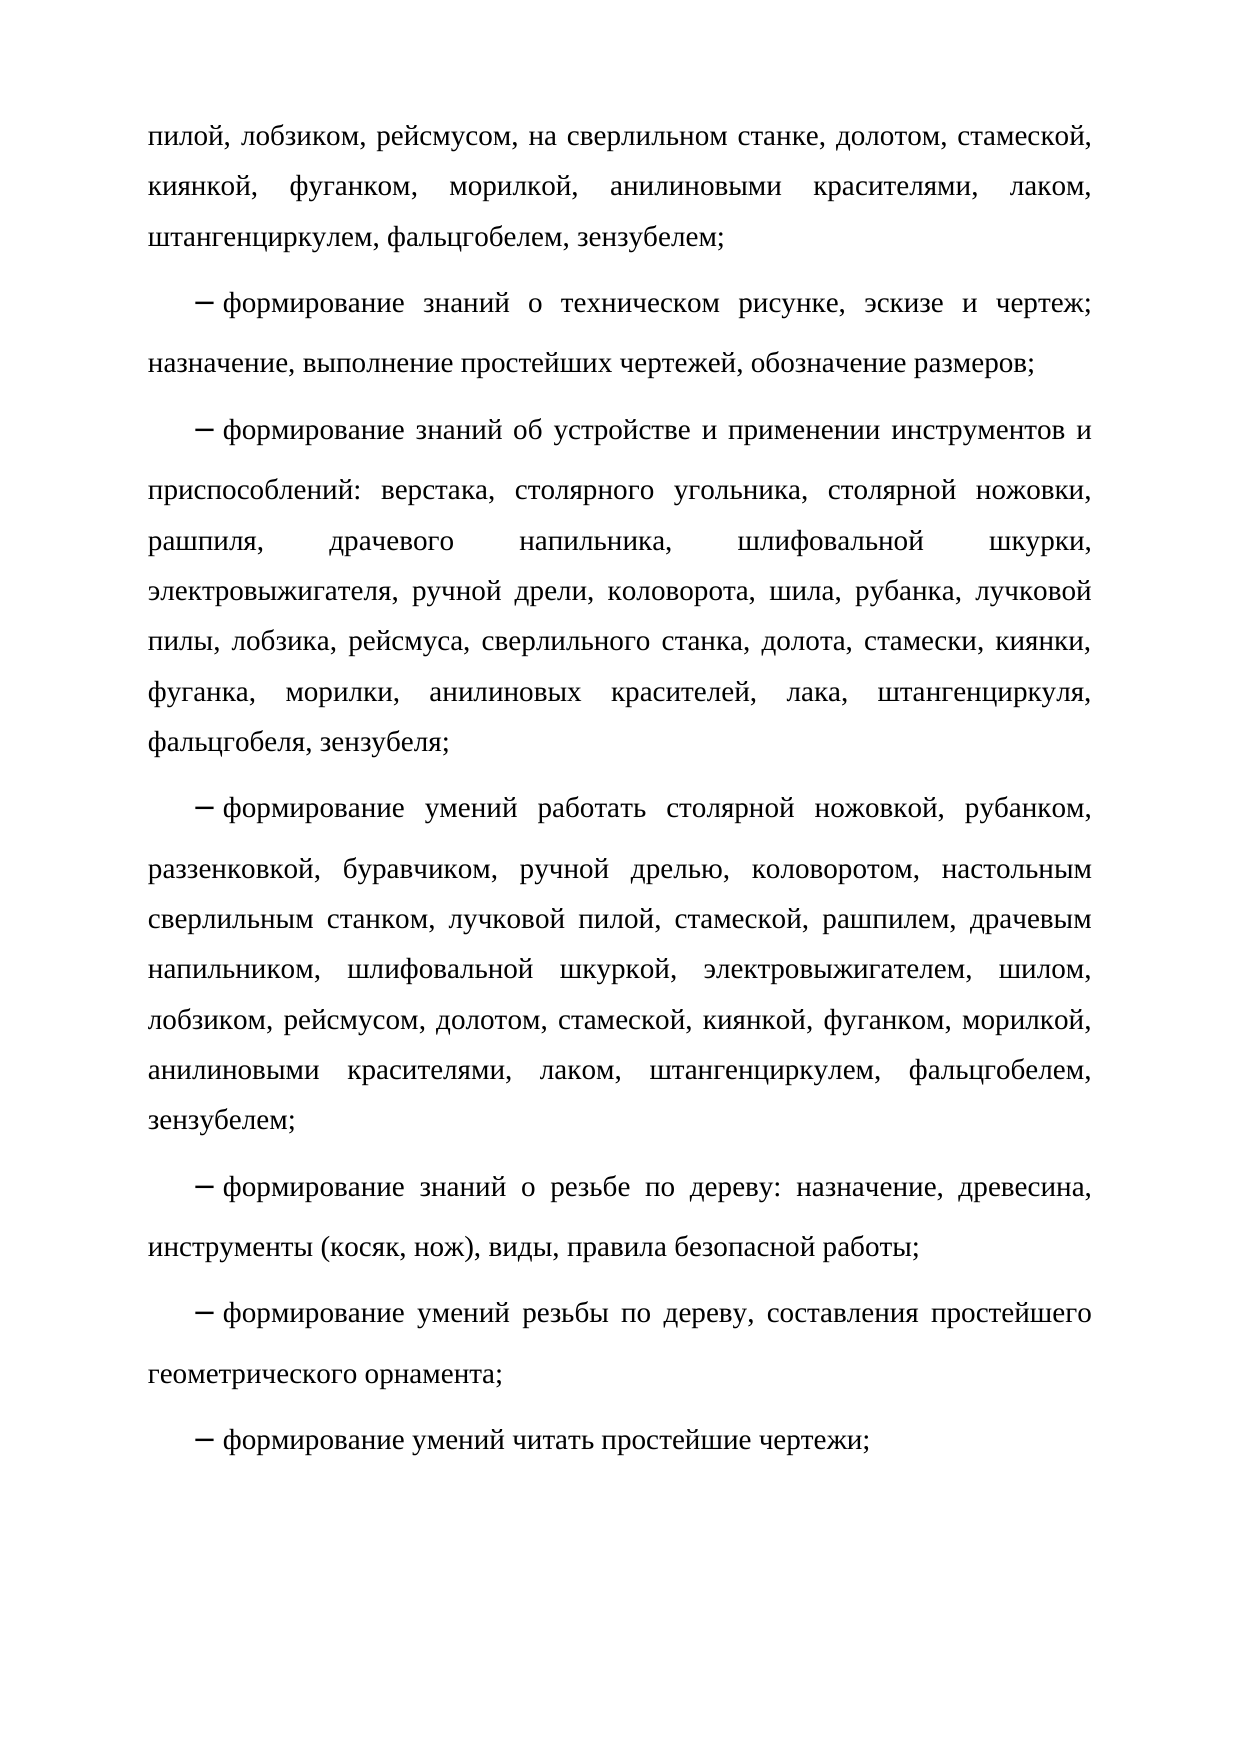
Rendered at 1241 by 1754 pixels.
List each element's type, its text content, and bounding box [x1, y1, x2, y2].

list формирование умений резьбы по дереву, составления простейшего геометрического орнамента; [148, 1280, 1092, 1390]
list формирование знаний о резьбе по дереву: назначение, древесина, инструменты (косяк, нож), виды, правила безопасной работы; [148, 1153, 1092, 1263]
list формирование умений читать простейшие чертежи; [148, 1407, 1092, 1466]
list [148, 118, 1092, 252]
list формирование знаний об устройстве и применении инструментов и приспособлений: верстака, столярного угольника, столярной ножовки, рашпиля, драчевого напильника, шлифовальной шкурки, электровыжигателя, ручной дрели, коловорота, шила, рубанка, лучковой пилы, лобзика, рейсмуса, сверлильного станка, долота, стамески, киянки, фуганка, морилки, анилиновых красителей, лака, штангенциркуля, фальцгобеля, зензубеля; [148, 396, 1092, 758]
list формирование умений работать столярной ножовкой, рубанком, раззенковкой, буравчиком, ручной дрелью, коловоротом, настольным сверлильным станком, лучковой пилой, стамеской, рашпилем, драчевым напильником, шлифовальной шкуркой, электровыжигателем, шилом, лобзиком, рейсмусом, долотом, стамеской, киянкой, фуганком, морилкой, анилиновыми красителями, лаком, штангенциркулем, фальцгобелем, зензубелем; [148, 774, 1092, 1136]
list формирование знаний о техническом рисунке, эскизе и чертеж; назначение, выполнение простейших чертежей, обозначение размеров; [148, 269, 1092, 379]
